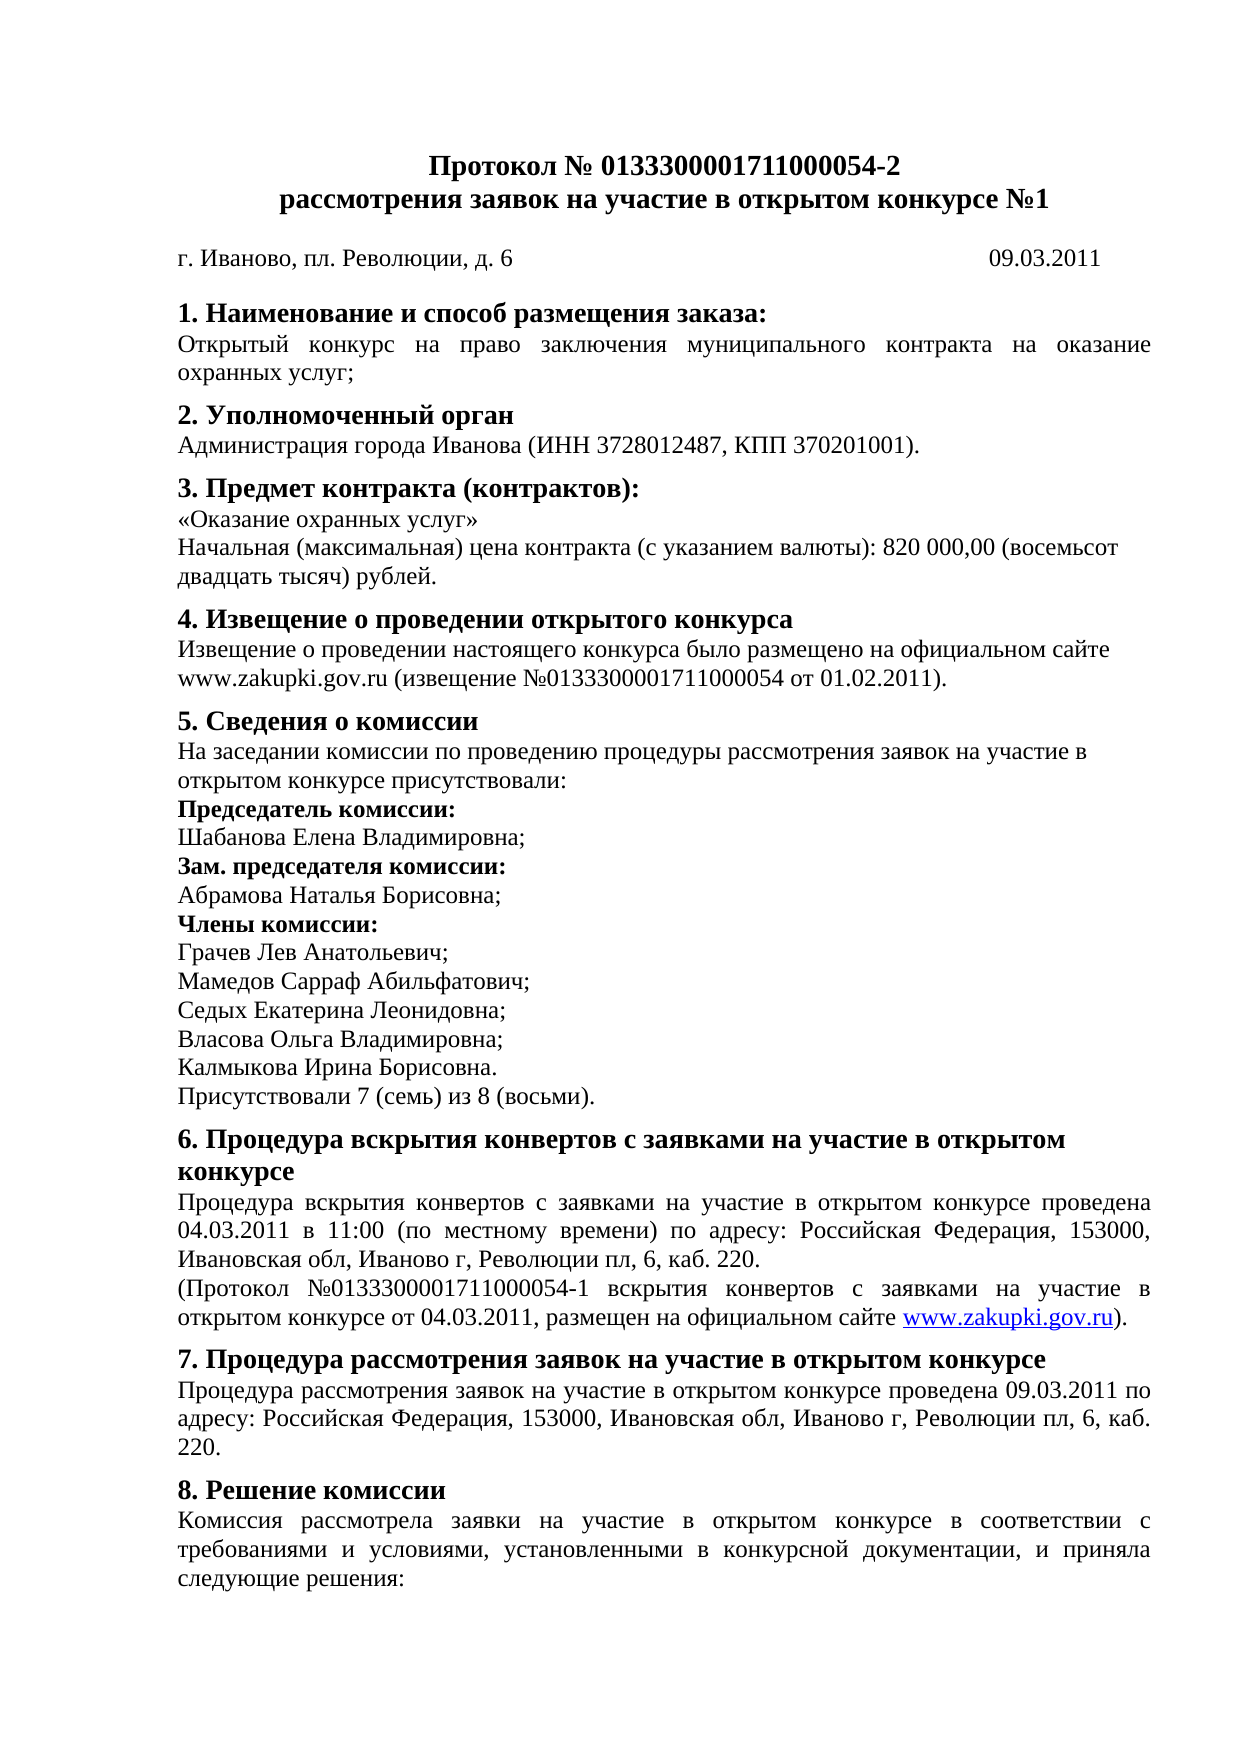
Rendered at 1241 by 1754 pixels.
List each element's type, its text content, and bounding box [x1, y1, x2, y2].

text Седых Екатерина Леонидовна; [177, 995, 1152, 1024]
text 7. Процедура рассмотрения заявок на участие в открытом конкурсе [177, 1342, 1152, 1375]
text 5. Сведения о комиссии [177, 704, 1152, 736]
text рассмотрения заявок на участие в открытом конкурсе №1 [177, 181, 1152, 215]
text Присутствовали 7 (семь) из 8 (восьми). [177, 1081, 1152, 1110]
text Процедура вскрытия конвертов с заявками на участие в открытом конкурсе проведена 04.03.2011 в 11:00 (по местному времени) по адресу: Российская Федерация, 153000, Ивановская обл, Иваново г, Революции пл, 6, каб. 220. [177, 1187, 1152, 1273]
text Процедура рассмотрения заявок на участие в открытом конкурсе проведена 09.03.2011 по адресу: Российская Федерация, 153000, Ивановская обл, Иваново г, Революции пл, 6, каб. 220. [177, 1375, 1152, 1461]
text Власова Ольга Владимировна; [177, 1024, 1152, 1052]
text Начальная (максимальная) цена контракта (с указанием валюты): 820 000,00 (восемьсот двадцать тысяч) рублей. [177, 532, 1152, 590]
text Протокол № 0133300001711000054-2 [177, 148, 1152, 181]
text Администрация города Иванова (ИНН 3728012487, КПП 370201001). [177, 431, 1152, 459]
text Извещение о проведении настоящего конкурса было размещено на официальном сайте www.zakupki.gov.ru (извещение №0133300001711000054 от 01.02.2011). [177, 634, 1152, 692]
text Шабанова Елена Владимировна; [177, 822, 1152, 851]
text (Протокол №0133300001711000054-1 вскрытия конвертов с заявками на участие в открытом конкурсе от 04.03.2011, размещен на официальном сайте www.zakupki.gov.ru). [177, 1273, 1152, 1330]
text Калмыкова Ирина Борисовна. [177, 1052, 1152, 1081]
text Комиссия рассмотрела заявки на участие в открытом конкурсе в соответствии с требованиями и условиями, установленными в конкурсной документации, и приняла следующие решения: [177, 1505, 1152, 1592]
text Председатель комиссии: [177, 794, 1152, 822]
text Открытый конкурс на право заключения муниципального контракта на оказание охранных услуг; [177, 329, 1152, 386]
text 6. Процедура вскрытия конвертов с заявками на участие в открытом конкурсе [177, 1122, 1152, 1187]
text Зам. председателя комиссии: [177, 851, 1152, 880]
text Грачев Лев Анатольевич; [177, 937, 1152, 966]
text На заседании комиссии по проведению процедуры рассмотрения заявок на участие в открытом конкурсе присутствовали: [177, 736, 1152, 794]
text Абрамова Наталья Борисовна; [177, 880, 1152, 909]
text 4. Извещение о проведении открытого конкурса [177, 602, 1152, 634]
text 2. Уполномоченный орган [177, 398, 1152, 431]
text Члены комиссии: [177, 909, 1152, 937]
text Мамедов Сарраф Абильфатович; [177, 966, 1152, 995]
text 8. Решение комиссии [177, 1473, 1152, 1505]
text 1. Наименование и способ размещения заказа: [177, 296, 1152, 329]
text «Оказание охранных услуг» [177, 504, 1152, 532]
text г. Иваново, пл. Революции, д. 6 09.03.2011 [177, 243, 1152, 272]
text 3. Предмет контракта (контрактов): [177, 471, 1152, 504]
